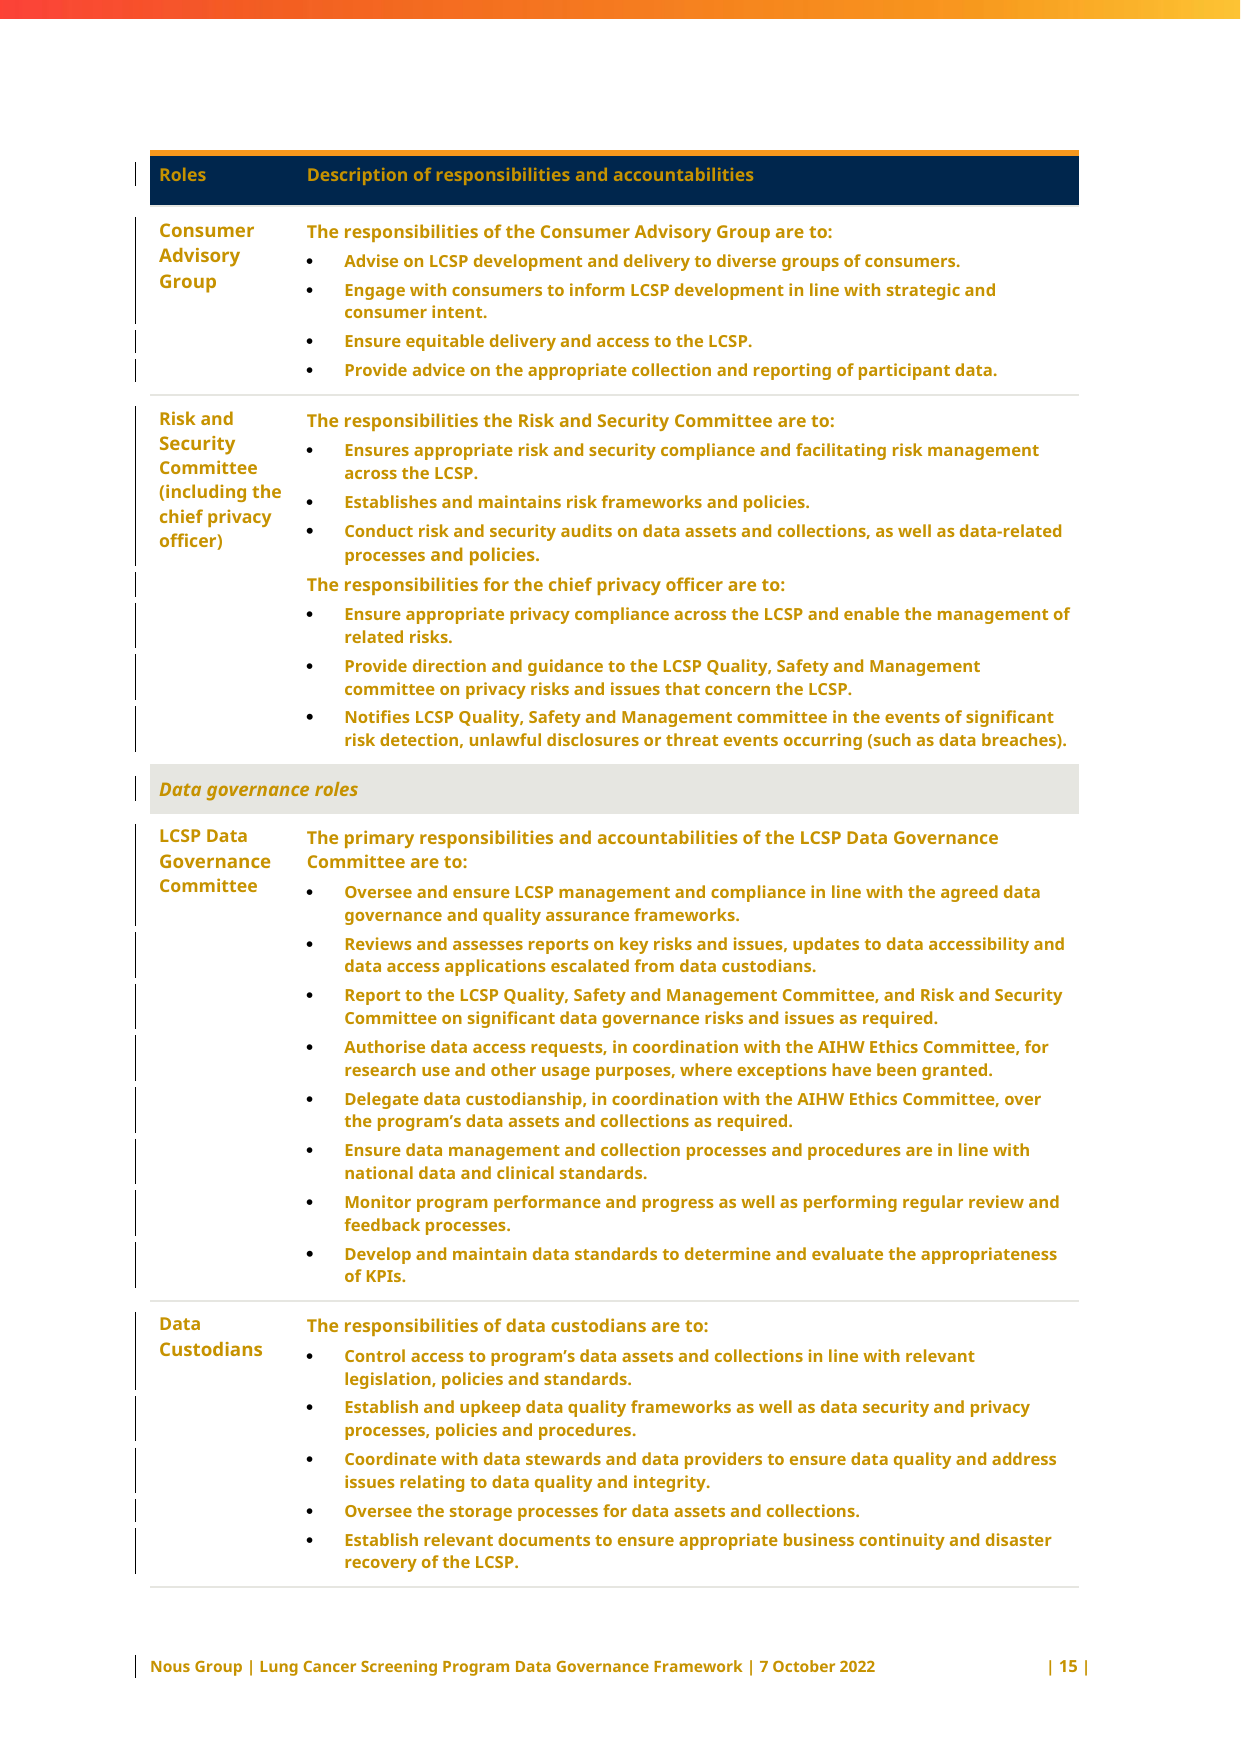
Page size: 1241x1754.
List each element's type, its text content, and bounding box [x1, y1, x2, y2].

table_cell Consumer Advisory Group [150, 207, 298, 394]
table_cell Data Custodians [150, 1302, 298, 1586]
table_cell Data governance roles [150, 766, 1079, 812]
table_cell LCSP Data Governance Committee [150, 814, 298, 1300]
table_header Roles [150, 156, 298, 205]
table_cell The responsibilities of the Consumer Advisory Group are to: Advise on LCSP development and delivery to diverse groups of consumers. Engage with consumers to inform LCSP development in line with strategic and consumer intent. Ensure equitable delivery and access to the LCSP. Provide advice on the appropriate collection and reporting of participant data. [298, 207, 1079, 394]
table_cell The primary responsibilities and accountabilities of the LCSP Data Governance Committee are to: Oversee and ensure LCSP management and compliance in line with the agreed data governance and quality assurance frameworks. Reviews and assesses reports on key risks and issues, updates to data accessibility and data access applications escalated from data custodians. Report to the LCSP Quality, Safety and Management Committee, and Risk and Security Committee on significant data governance risks and issues as required. Authorise data access requests, in coordination with the AIHW Ethics Committee, for research use and other usage purposes, where exceptions have been granted. Delegate data custodianship, in coordination with the AIHW Ethics Committee, over the program’s data assets and collections as required. Ensure data management and collection processes and procedures are in line with national data and clinical standards. Monitor program performance and progress as well as performing regular review and feedback processes. Develop and maintain data standards to determine and evaluate the appropriateness of KPIs. [298, 814, 1079, 1300]
table_header Description of responsibilities and accountabilities [298, 156, 1079, 205]
table_cell Risk and Security Committee (including the chief privacy officer) [150, 396, 298, 764]
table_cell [298, 1302, 1079, 1586]
picture [0, 0, 1241, 19]
table_cell The responsibilities the Risk and Security Committee are to: Ensures appropriate risk and security compliance and facilitating risk management across the LCSP. Establishes and maintains risk frameworks and policies. Conduct risk and security audits on data assets and collections, as well as data-related processes and policies. The responsibilities for the chief privacy officer are to: Ensure appropriate privacy compliance across the LCSP and enable the management of related risks. Provide direction and guidance to the LCSP Quality, Safety and Management committee on privacy risks and issues that concern the LCSP. Notifies LCSP Quality, Safety and Management committee in the events of significant risk detection, unlawful disclosures or threat events occurring (such as data breaches). [298, 396, 1079, 764]
